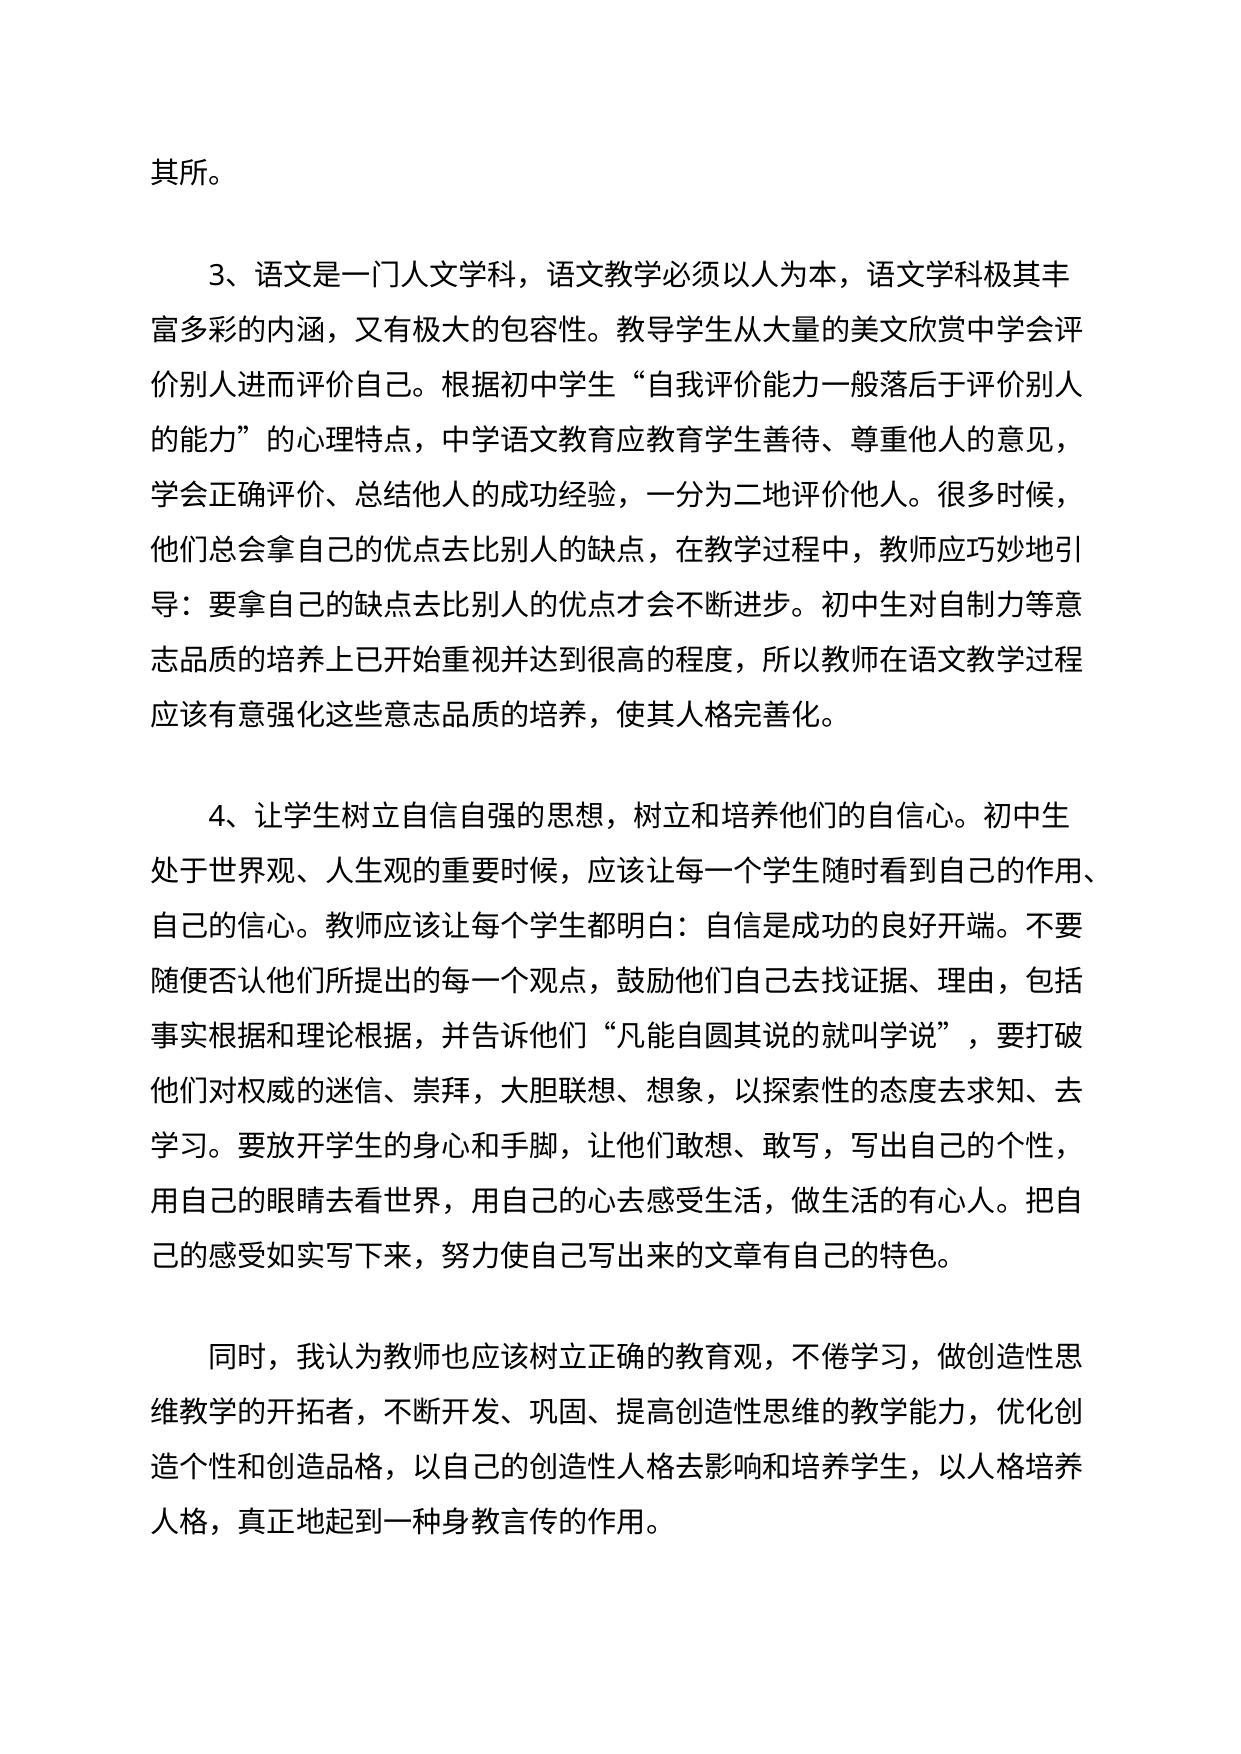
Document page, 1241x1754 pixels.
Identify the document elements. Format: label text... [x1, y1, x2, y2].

text 3、语文是一门人文学科，语文教学必须以人为本，语文学科极其丰富多彩的内涵，又有极大的包容性。教导学生从大量的美文欣赏中学会评价别人进而评价自己。根据初中学生“自我评价能力一般落后于评价别人的能力”的心理特点，中学语文教育应教育学生善待、尊重他人的意见，学会正确评价、总结他人的成功经验，一分为二地评价他人。很多时候，他们总会拿自己的优点去比别人的缺点，在教学过程中，教师应巧妙地引导：要拿自己的缺点去比别人的优点才会不断进步。初中生对自制力等意志品质的培养上已开始重视并达到很高的程度，所以教师在语文教学过程应该有意强化这些意志品质的培养，使其人格完善化。 [150, 252, 1090, 733]
text 同时，我认为教师也应该树立正确的教育观，不倦学习，做创造性思维教学的开拓者，不断开发、巩固、提高创造性思维的教学能力，优化创造个性和创造品格，以自己的创造性人格去影响和培养学生，以人格培养人格，真正地起到一种身教言传的作用。 [150, 1334, 1090, 1541]
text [150, 150, 1090, 192]
text 4、让学生树立自信自强的思想，树立和培养他们的自信心。初中生处于世界观、人生观的重要时候，应该让每一个学生随时看到自己的作用、自己的信心。教师应该让每个学生都明白：自信是成功的良好开端。不要随便否认他们所提出的每一个观点，鼓励他们自己去找证据、理由，包括事实根据和理论根据，并告诉他们“凡能自圆其说的就叫学说”，要打破他们对权威的迷信、崇拜，大胆联想、想象，以探索性的态度去求知、去学习。要放开学生的身心和手脚，让他们敢想、敢写，写出自己的个性，用自己的眼睛去看世界，用自己的心去感受生活，做生活的有心人。把自己的感受如实写下来，努力使自己写出来的文章有自己的特色。 [150, 793, 1090, 1274]
